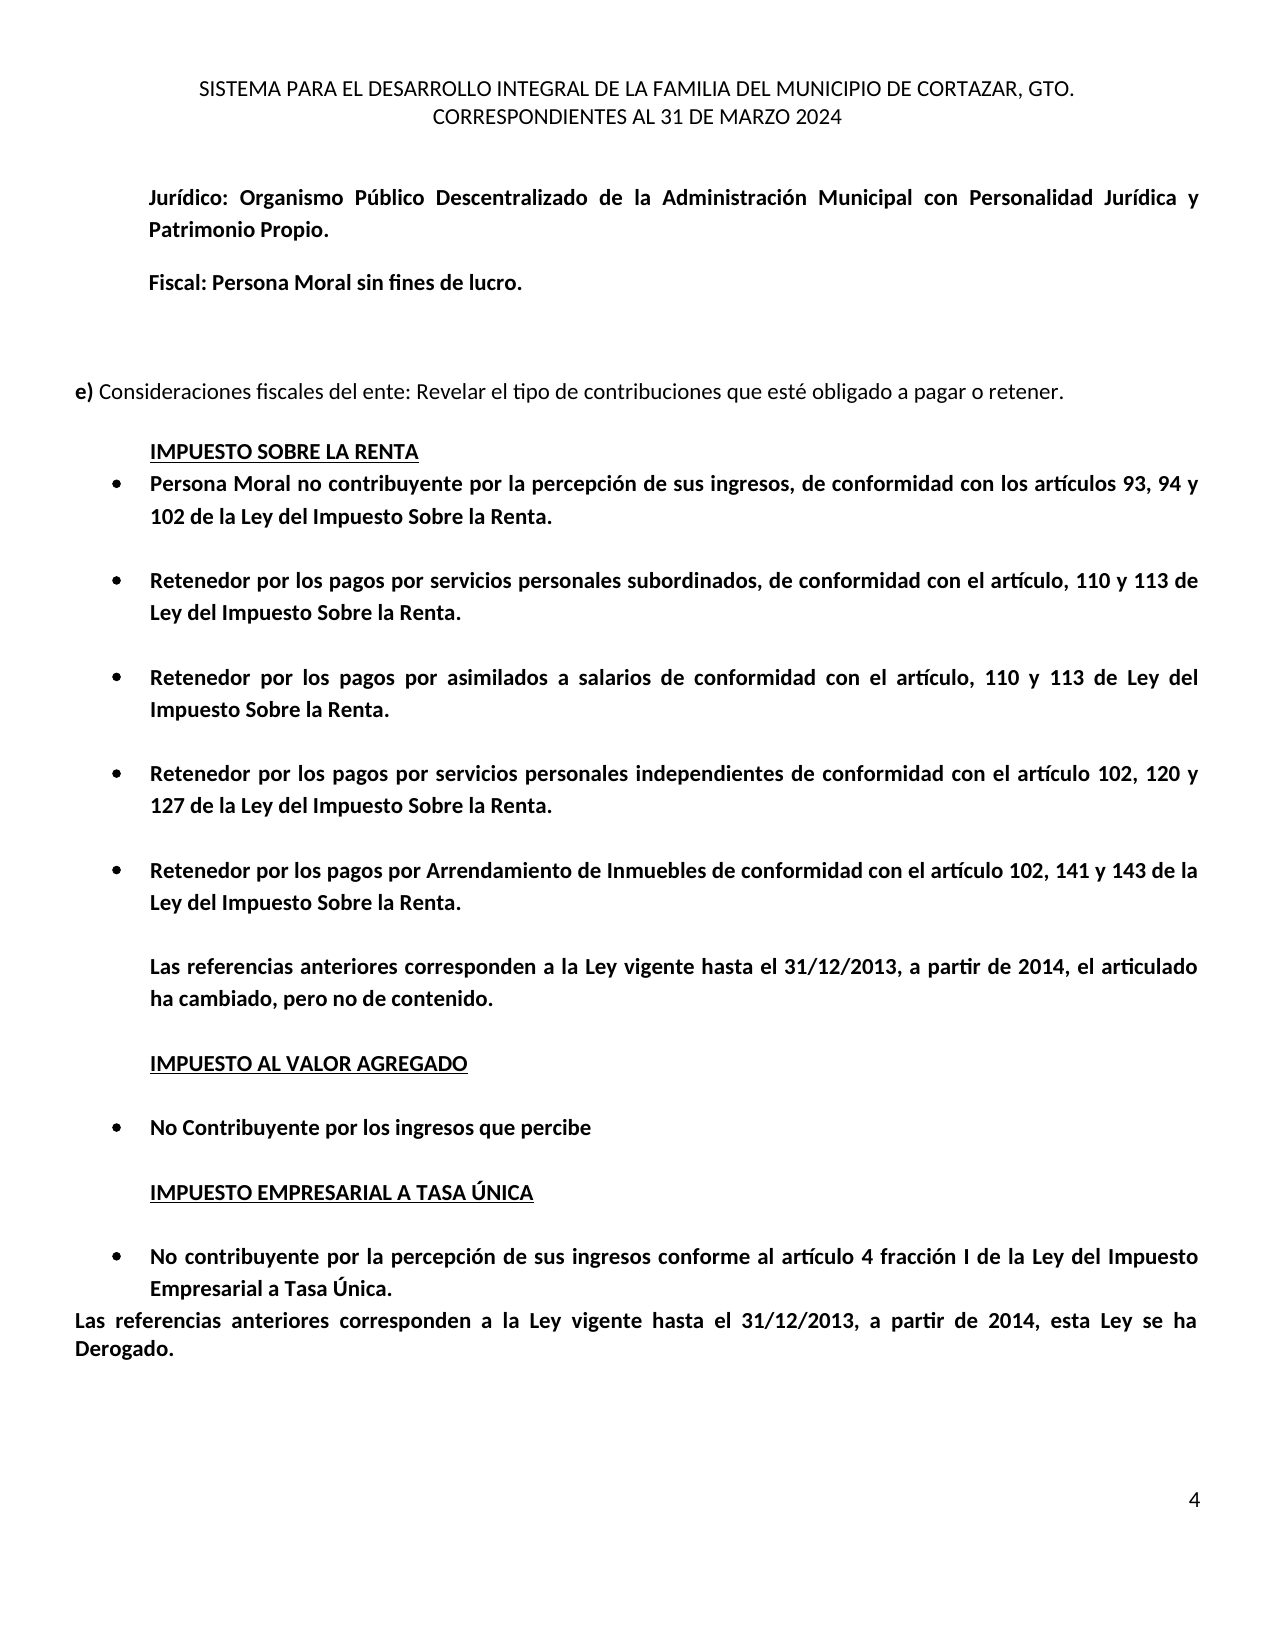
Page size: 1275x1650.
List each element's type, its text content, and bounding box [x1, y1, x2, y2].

text IMPUESTO AL VALOR AGREGADO [150, 1049, 1200, 1077]
list No contribuyente por la percepción de sus ingresos conforme al artículo 4 fracción I de la Ley del Impuesto Empresarial a Tasa Única. [112, 1242, 1200, 1302]
text Las referencias anteriores corresponden a la Ley vigente hasta el 31/12/2013, a partir de 2014, esta Ley se ha Derogado. [75, 1306, 1200, 1362]
list Retenedor por los pagos por asimilados a salarios de conformidad con el artículo, 110 y 113 de Ley del Impuesto Sobre la Renta. [112, 663, 1200, 723]
text e) Consideraciones fiscales del ente: Revelar el tipo de contribuciones que esté obligado a pagar o retener. [75, 377, 1200, 405]
text Fiscal: Persona Moral sin fines de lucro. [149, 268, 1200, 296]
list Retenedor por los pagos por servicios personales subordinados, de conformidad con el artículo, 110 y 113 de Ley del Impuesto Sobre la Renta. [112, 566, 1200, 626]
text Las referencias anteriores corresponden a la Ley vigente hasta el 31/12/2013, a partir de 2014, el articulado ha cambiado, pero no de contenido. [150, 952, 1200, 1013]
text IMPUESTO SOBRE LA RENTA [150, 437, 1200, 465]
list No Contribuyente por los ingresos que percibe [112, 1113, 1200, 1141]
list Persona Moral no contribuyente por la percepción de sus ingresos, de conformidad con los artículos 93, 94 y 102 de la Ley del Impuesto Sobre la Renta. [112, 469, 1200, 530]
list Retenedor por los pagos por Arrendamiento de Inmuebles de conformidad con el artículo 102, 141 y 143 de la Ley del Impuesto Sobre la Renta. [112, 856, 1200, 916]
text Jurídico: Organismo Público Descentralizado de la Administración Municipal con Personalidad Jurídica y Patrimonio Propio. [149, 183, 1200, 243]
text IMPUESTO EMPRESARIAL A TASA ÚNICA [150, 1178, 1200, 1206]
list Retenedor por los pagos por servicios personales independientes de conformidad con el artículo 102, 120 y 127 de la Ley del Impuesto Sobre la Renta. [112, 759, 1200, 819]
